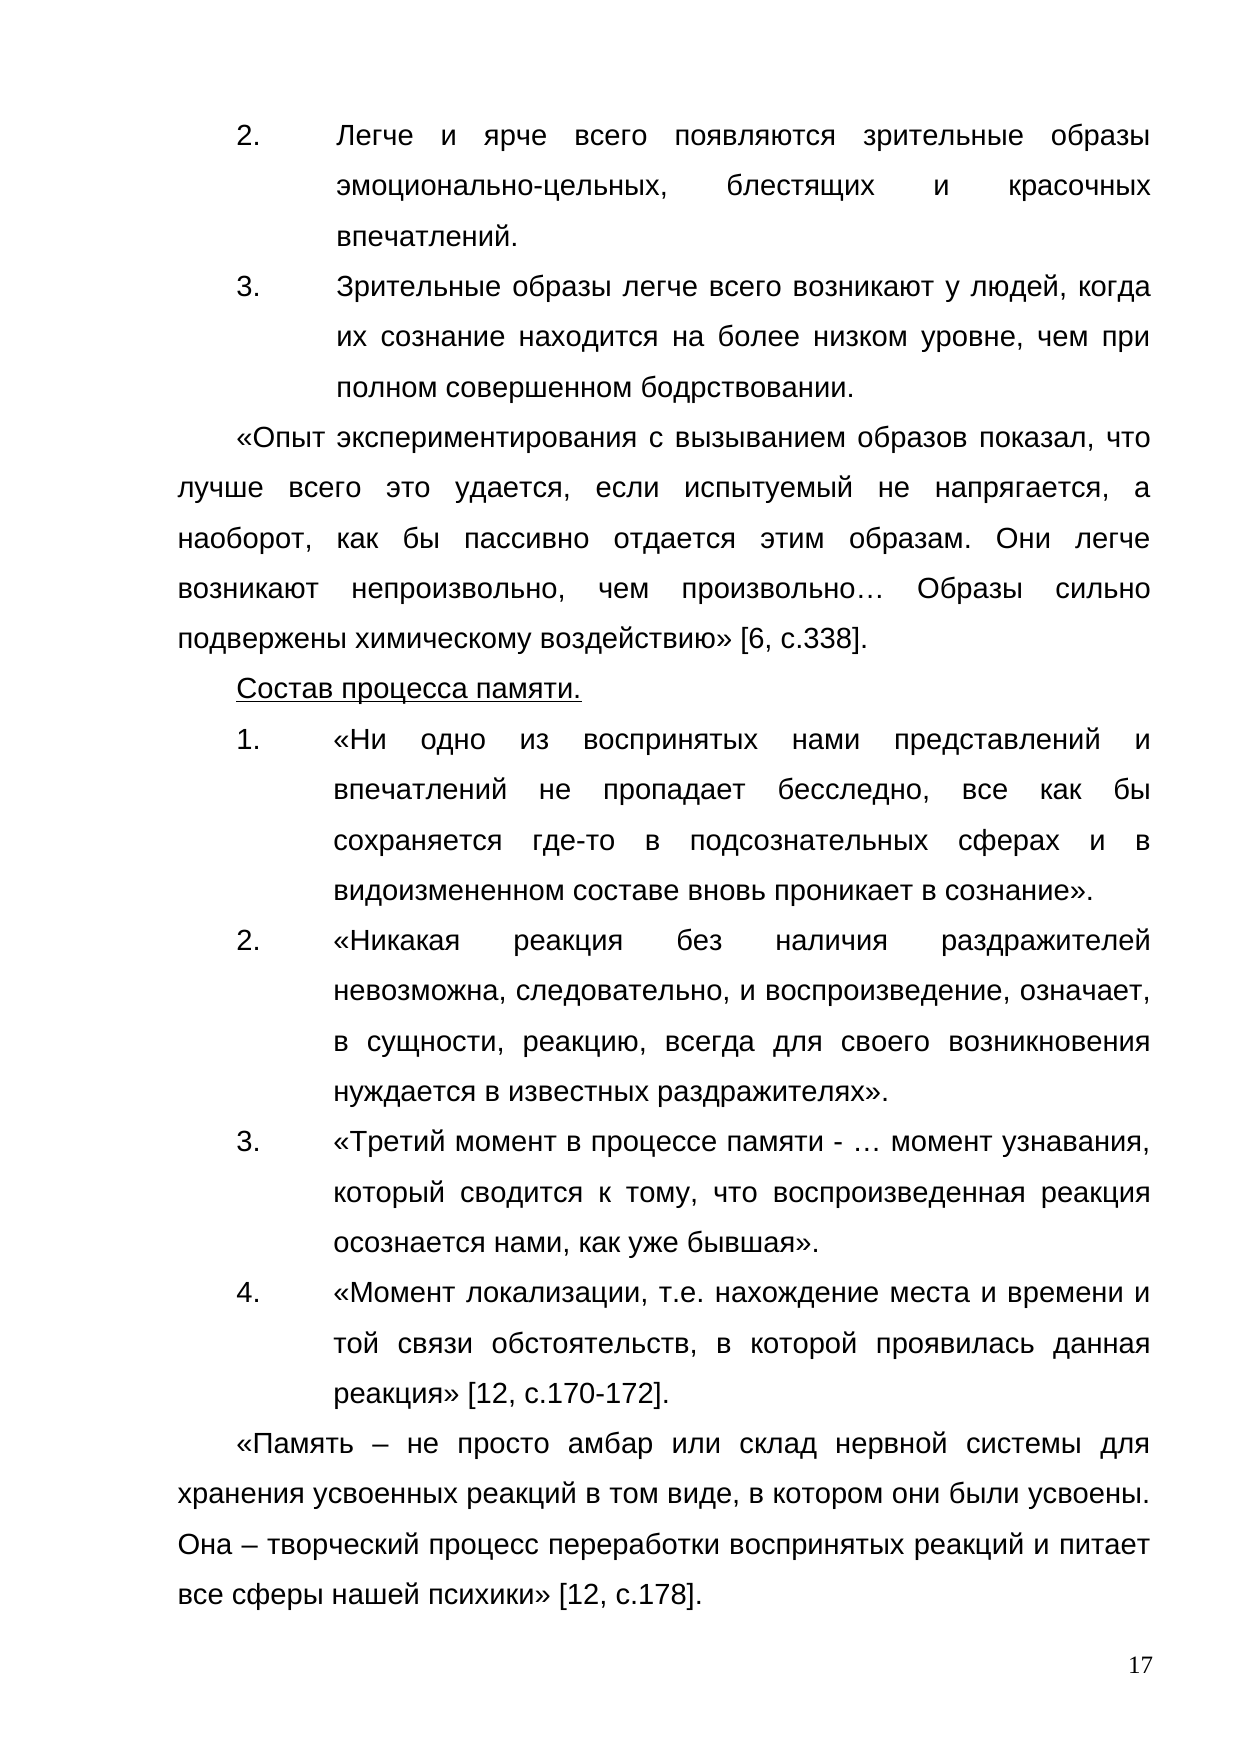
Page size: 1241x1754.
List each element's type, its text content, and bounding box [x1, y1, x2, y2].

list «Третий момент в процессе памяти - … момент узнавания, который сводится к тому, что воспроизведенная реакция осознается нами, как уже бывшая». [236, 1124, 1152, 1258]
text «Опыт экспериментирования с вызыванием образов показал, что лучше всего это удается, если испытуемый не напрягается, а наоборот, как бы пассивно отдается этим образам. Они легче возникают непроизвольно, чем произвольно… Образы сильно подвержены химическому воздействию» [6, с.338]. [177, 420, 1152, 655]
list «Ни одно из воспринятых нами представлений и впечатлений не пропадает бесследно, все как бы сохраняется где-то в подсознательных сферах и в видоизмененном составе вновь проникает в сознание». [236, 722, 1152, 906]
list Легче и ярче всего появляются зрительные образы эмоционально-цельных, блестящих и красочных впечатлений. [236, 118, 1152, 252]
text Состав процесса памяти. [177, 672, 1152, 705]
list «Никакая реакция без наличия раздражителей невозможна, следовательно, и воспроизведение, означает, в сущности, реакцию, всегда для своего возникновения нуждается в известных раздражителях». [236, 923, 1152, 1108]
text «Память – не просто амбар или склад нервной системы для хранения усвоенных реакций в том виде, в котором они были усвоены. Она – творческий процесс переработки воспринятых реакций и питает все сферы нашей психики» [12, с.178]. [177, 1426, 1152, 1611]
list «Момент локализации, т.е. нахождение места и времени и той связи обстоятельств, в которой проявилась данная реакция» [12, с.170-172]. [236, 1275, 1152, 1409]
list Зрительные образы легче всего возникают у людей, когда их сознание находится на более низком уровне, чем при полном совершенном бодрствовании. [236, 269, 1152, 403]
